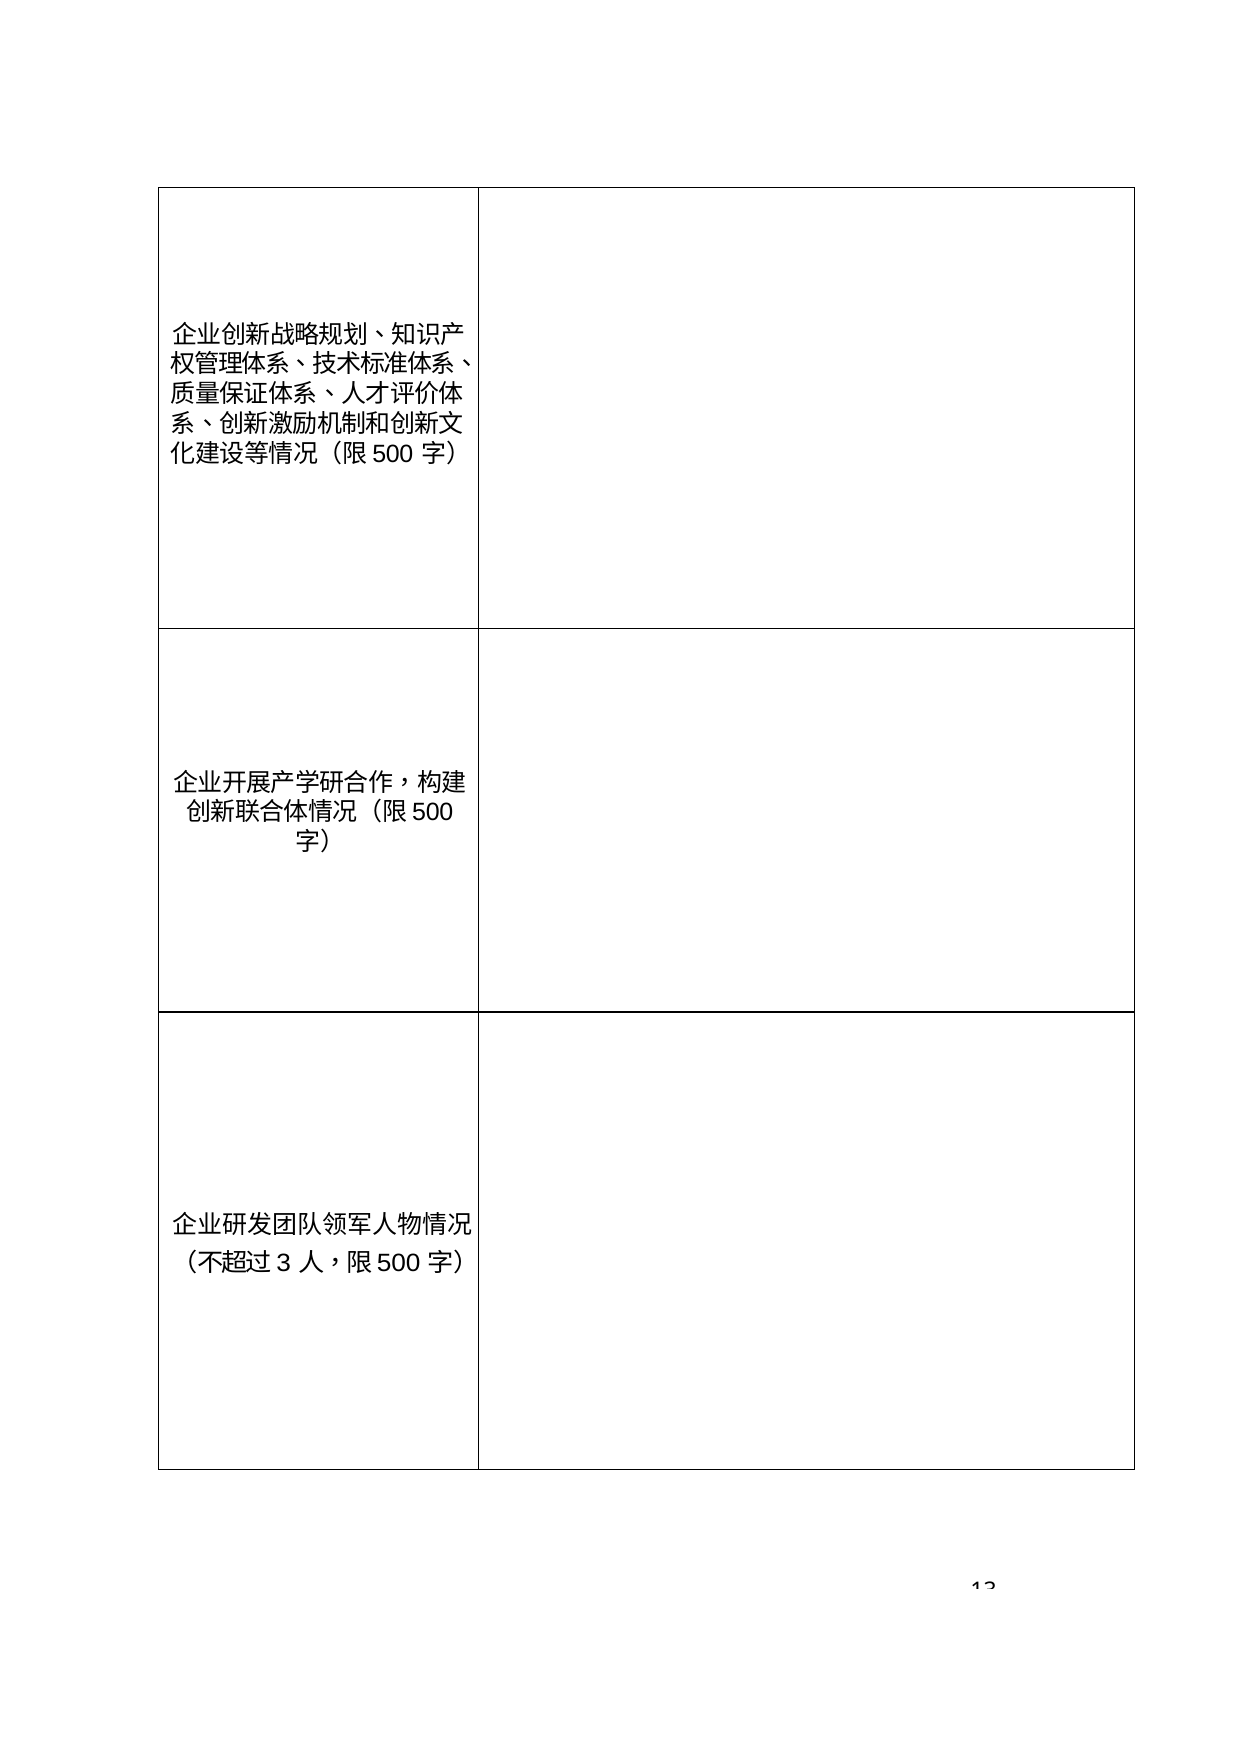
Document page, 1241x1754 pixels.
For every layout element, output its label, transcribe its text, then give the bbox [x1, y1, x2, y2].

table_cell 企业开展产学研合作，构建创新联合体情况（限 500 字） [159, 629, 478, 1011]
table_cell 企业研发团队领军人物情况 （不超过 3 人，限 500 字） [159, 1013, 478, 1469]
table_cell [479, 629, 1134, 1011]
table_header [479, 188, 1134, 628]
table_header 企业创新战略规划、知识产权管理体系、技术标准体系、质量保证体系、人才评价体系、创新激励机制和创新文化建设等情况（限 500 字） [159, 188, 478, 628]
table_cell [479, 1013, 1134, 1469]
